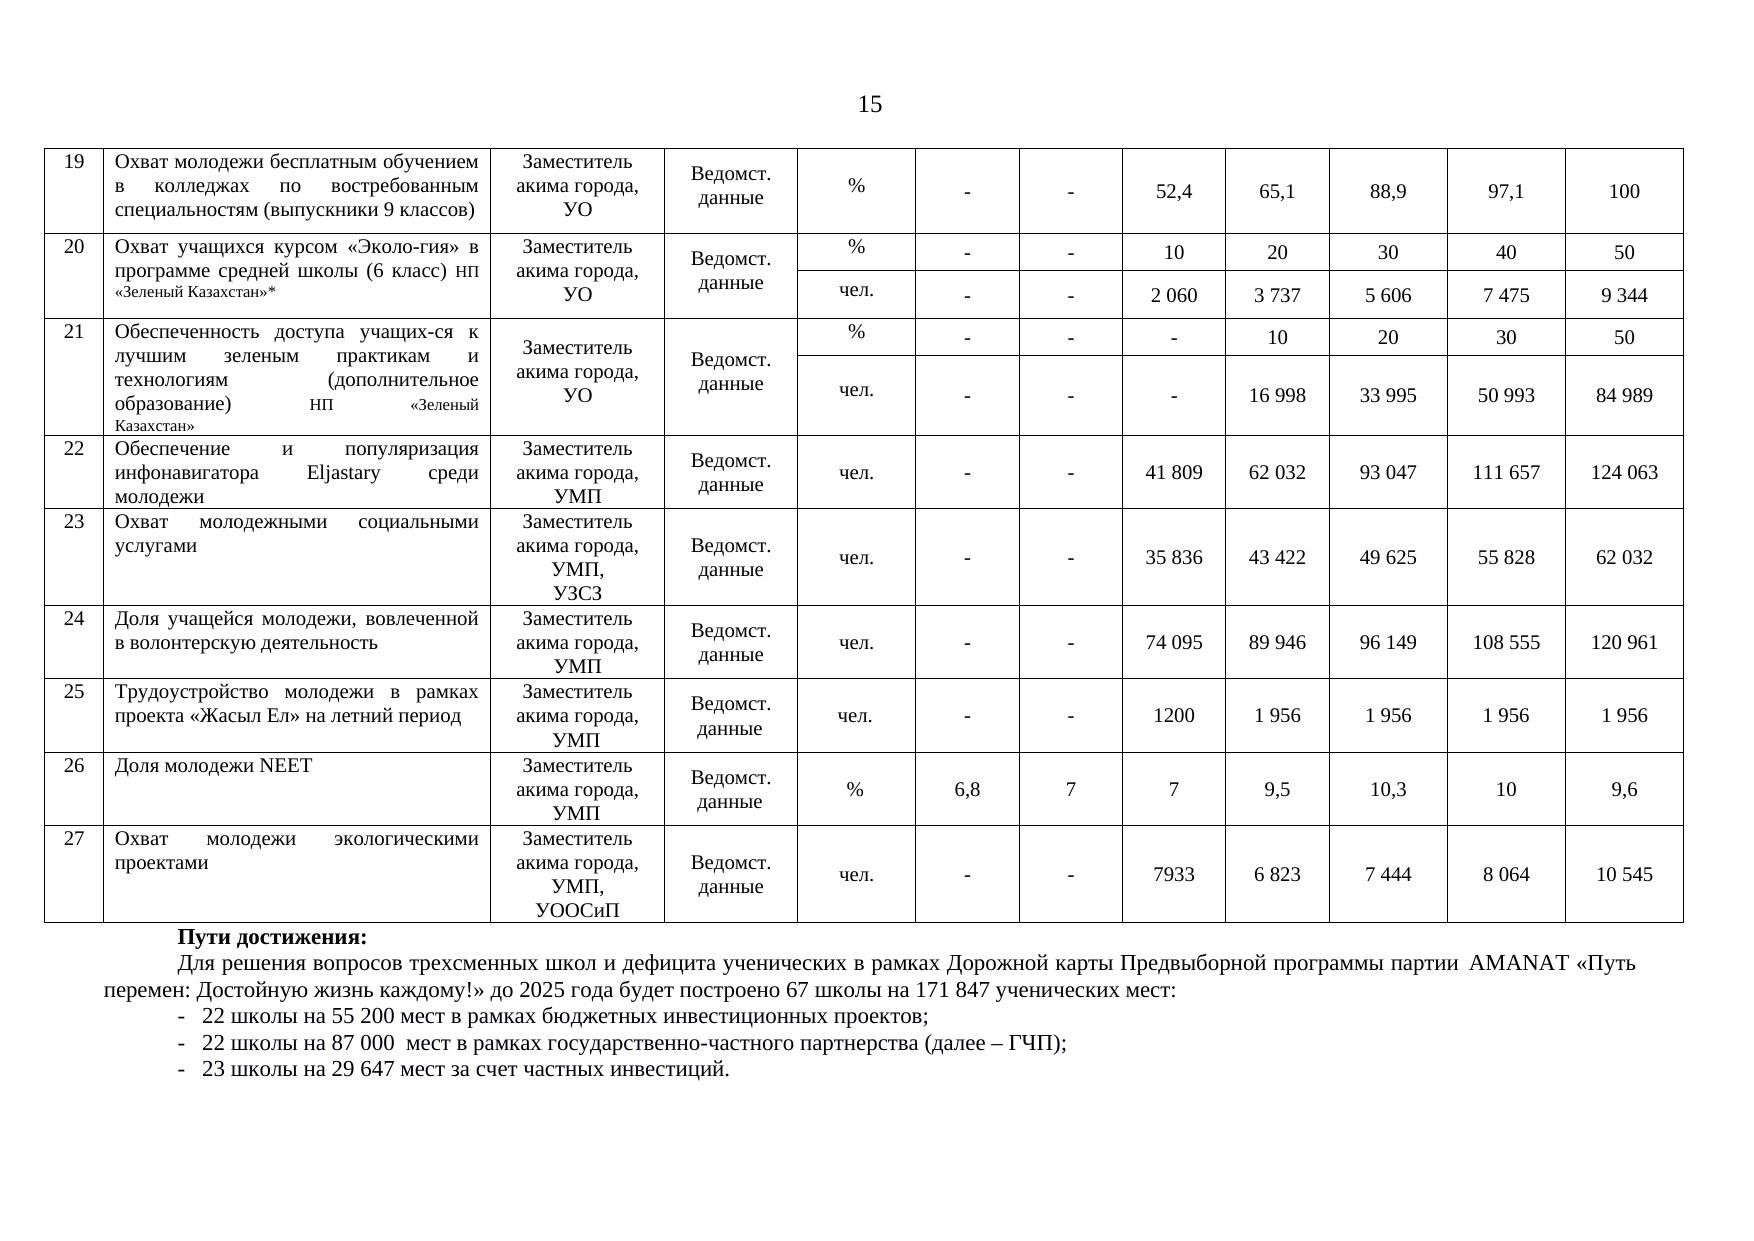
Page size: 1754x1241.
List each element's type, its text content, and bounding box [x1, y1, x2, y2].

table_cell чел. [798, 679, 915, 752]
table_cell 6 823 [1226, 826, 1329, 922]
text Пути достижения: [103, 923, 1636, 949]
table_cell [491, 149, 664, 233]
table_cell 1200 [1123, 679, 1225, 752]
table_cell 22 [45, 436, 103, 508]
table_cell 1 956 [1330, 679, 1447, 752]
table_cell - [1020, 271, 1122, 318]
table_cell 40 [1448, 234, 1565, 270]
table_cell 55 828 [1448, 509, 1565, 605]
table_cell 23 [45, 509, 103, 605]
table_cell Трудоустройство молодежи в рамках проекта «Жасыл Ел» на летний период [104, 679, 490, 752]
table_cell 1 956 [1448, 679, 1565, 752]
table_cell - [1020, 826, 1122, 922]
table_cell 50 993 [1448, 356, 1565, 434]
table_cell Ведомст. данные [665, 509, 797, 605]
table_cell 88,9 [1330, 149, 1447, 233]
table_cell Доля молодежи NEET [104, 753, 490, 825]
table_cell Заместитель акима города, УМП [491, 436, 664, 508]
table_cell 7 475 [1448, 271, 1565, 318]
table_cell 10 545 [1566, 826, 1683, 922]
table_cell чел. [798, 436, 915, 508]
table_cell % [798, 319, 915, 355]
table_cell Обеспечение и популяризация инфонавигатора Eljastary среди молодежи [104, 436, 490, 508]
table_cell 93 047 [1330, 436, 1447, 508]
table_cell 5 606 [1330, 271, 1447, 318]
table_cell 3 737 [1226, 271, 1329, 318]
table_cell 10,3 [1330, 753, 1447, 825]
table_cell 52,4 [1123, 149, 1225, 233]
table_cell 50 [1566, 234, 1683, 270]
table_cell 84 989 [1566, 356, 1683, 434]
table_cell Заместитель акима города, УО [491, 319, 664, 434]
table_cell Охват молодежными социальными услугами [104, 509, 490, 605]
table_cell - [916, 149, 1019, 233]
table_cell - [1020, 509, 1122, 605]
table_cell - [916, 356, 1019, 434]
table_cell 10 [1448, 753, 1565, 825]
table_cell 65,1 [1226, 149, 1329, 233]
table_cell 89 946 [1226, 606, 1329, 678]
table_cell 2 060 [1123, 271, 1225, 318]
table_cell 7 [1020, 753, 1122, 825]
table_cell 20 [1330, 319, 1447, 355]
table_cell - [1020, 319, 1122, 355]
table_cell Ведомст. данные [665, 234, 797, 318]
table_cell 1 956 [1226, 679, 1329, 752]
table_cell 10 [1123, 234, 1225, 270]
table_cell 96 149 [1330, 606, 1447, 678]
text - 22 школы на 87 000 мест в рамках государственно-частного партнерства (далее – ГЧП); [103, 1028, 1636, 1055]
table_cell Ведомст. данные [665, 826, 797, 922]
table_cell 1 956 [1566, 679, 1683, 752]
table_cell Охват молодежи бесплатным обучением в колледжах по востребованным специальностям (выпускники 9 классов) [104, 149, 490, 233]
text - 22 школы на 55 200 мест в рамках бюджетных инвестиционных проектов; [103, 1002, 1636, 1028]
table_cell чел. [798, 271, 915, 318]
table_cell 25 [45, 679, 103, 752]
table_cell Заместитель акима города, УО [491, 234, 664, 318]
table_cell 16 998 [1226, 356, 1329, 434]
table_cell Заместитель акима города, УМП [491, 679, 664, 752]
table_cell 7 444 [1330, 826, 1447, 922]
table_cell Ведомст. данные [665, 679, 797, 752]
table_cell 30 [1330, 234, 1447, 270]
table_cell 41 809 [1123, 436, 1225, 508]
table_cell 20 [45, 234, 103, 318]
table_cell Доля учащейся молодежи, вовлеченной в волонтерскую деятельность [104, 606, 490, 678]
table_cell Заместитель акима города, УМП [491, 753, 664, 825]
table_cell 62 032 [1566, 509, 1683, 605]
table_cell % [798, 234, 915, 270]
table_cell Ведомст. данные [665, 753, 797, 825]
table_cell 9,5 [1226, 753, 1329, 825]
table_cell чел. [798, 356, 915, 434]
table_cell % [798, 149, 915, 233]
table_cell 111 657 [1448, 436, 1565, 508]
table_cell 24 [45, 606, 103, 678]
table_cell Ведомст. данные [665, 436, 797, 508]
table_cell 8 064 [1448, 826, 1565, 922]
table_cell 9 344 [1566, 271, 1683, 318]
table_cell - [1123, 319, 1225, 355]
table_cell - [1020, 149, 1122, 233]
table_cell чел. [798, 509, 915, 605]
text Для решения вопросов трехсменных школ и дефицита ученических в рамках Дорожной карты Предвыборной программы партии AMANAT «Путь перемен: Достойную жизнь каждому!» до 2025 года будет построено 67 школы на 171 847 ученических мест: [103, 949, 1636, 1002]
table_cell - [916, 606, 1019, 678]
table_cell - [1020, 356, 1122, 434]
table_cell 26 [45, 753, 103, 825]
table_cell - [916, 319, 1019, 355]
table_cell 124 063 [1566, 436, 1683, 508]
table_cell 43 422 [1226, 509, 1329, 605]
table_cell - [1020, 679, 1122, 752]
table_cell 62 032 [1226, 436, 1329, 508]
table_cell Ведомст. данные [665, 149, 797, 233]
table_cell - [916, 509, 1019, 605]
table_cell 97,1 [1448, 149, 1565, 233]
table_cell - [1123, 356, 1225, 434]
table_cell 7 [1123, 753, 1225, 825]
table_cell Охват молодежи экологическими проектами [104, 826, 490, 922]
table_cell Обеспеченность доступа учащих-ся к лучшим зеленым практикам и технологиям (дополнительное образование) НП «Зеленый Казахстан» [104, 319, 490, 434]
table_cell - [916, 271, 1019, 318]
table_cell - [916, 679, 1019, 752]
table_cell 7933 [1123, 826, 1225, 922]
table_cell 6,8 [916, 753, 1019, 825]
table_cell % [798, 753, 915, 825]
table_cell 33 995 [1330, 356, 1447, 434]
table_cell 19 [45, 149, 103, 233]
table_cell 21 [45, 319, 103, 434]
table_cell Ведомст. данные [665, 319, 797, 434]
table_cell - [916, 826, 1019, 922]
table_cell Заместитель акима города, УМП, УЗСЗ [491, 509, 664, 605]
table_cell чел. [798, 826, 915, 922]
table_cell - [1020, 234, 1122, 270]
table_cell Заместитель акима города, УМП, УООСиП [491, 826, 664, 922]
table_cell Ведомст. данные [665, 606, 797, 678]
table_cell - [1020, 606, 1122, 678]
table_cell Заместитель акима города, УМП [491, 606, 664, 678]
table_cell 9,6 [1566, 753, 1683, 825]
table_cell - [916, 436, 1019, 508]
table_cell 27 [45, 826, 103, 922]
table_cell 74 095 [1123, 606, 1225, 678]
table_cell 35 836 [1123, 509, 1225, 605]
table_cell - [1020, 436, 1122, 508]
table_cell чел. [798, 606, 915, 678]
table_cell 100 [1566, 149, 1683, 233]
table_cell - [916, 234, 1019, 270]
table_cell 20 [1226, 234, 1329, 270]
table_cell 120 961 [1566, 606, 1683, 678]
text - 23 школы на 29 647 мест за счет частных инвестиций. [103, 1055, 1636, 1081]
table_cell 50 [1566, 319, 1683, 355]
table_cell Охват учащихся курсом «Эколо-гия» в программе средней школы (6 класс) НП «Зеленый Казахстан»* [104, 234, 490, 318]
table_cell 10 [1226, 319, 1329, 355]
table_cell 30 [1448, 319, 1565, 355]
table_cell 49 625 [1330, 509, 1447, 605]
table_cell 108 555 [1448, 606, 1565, 678]
